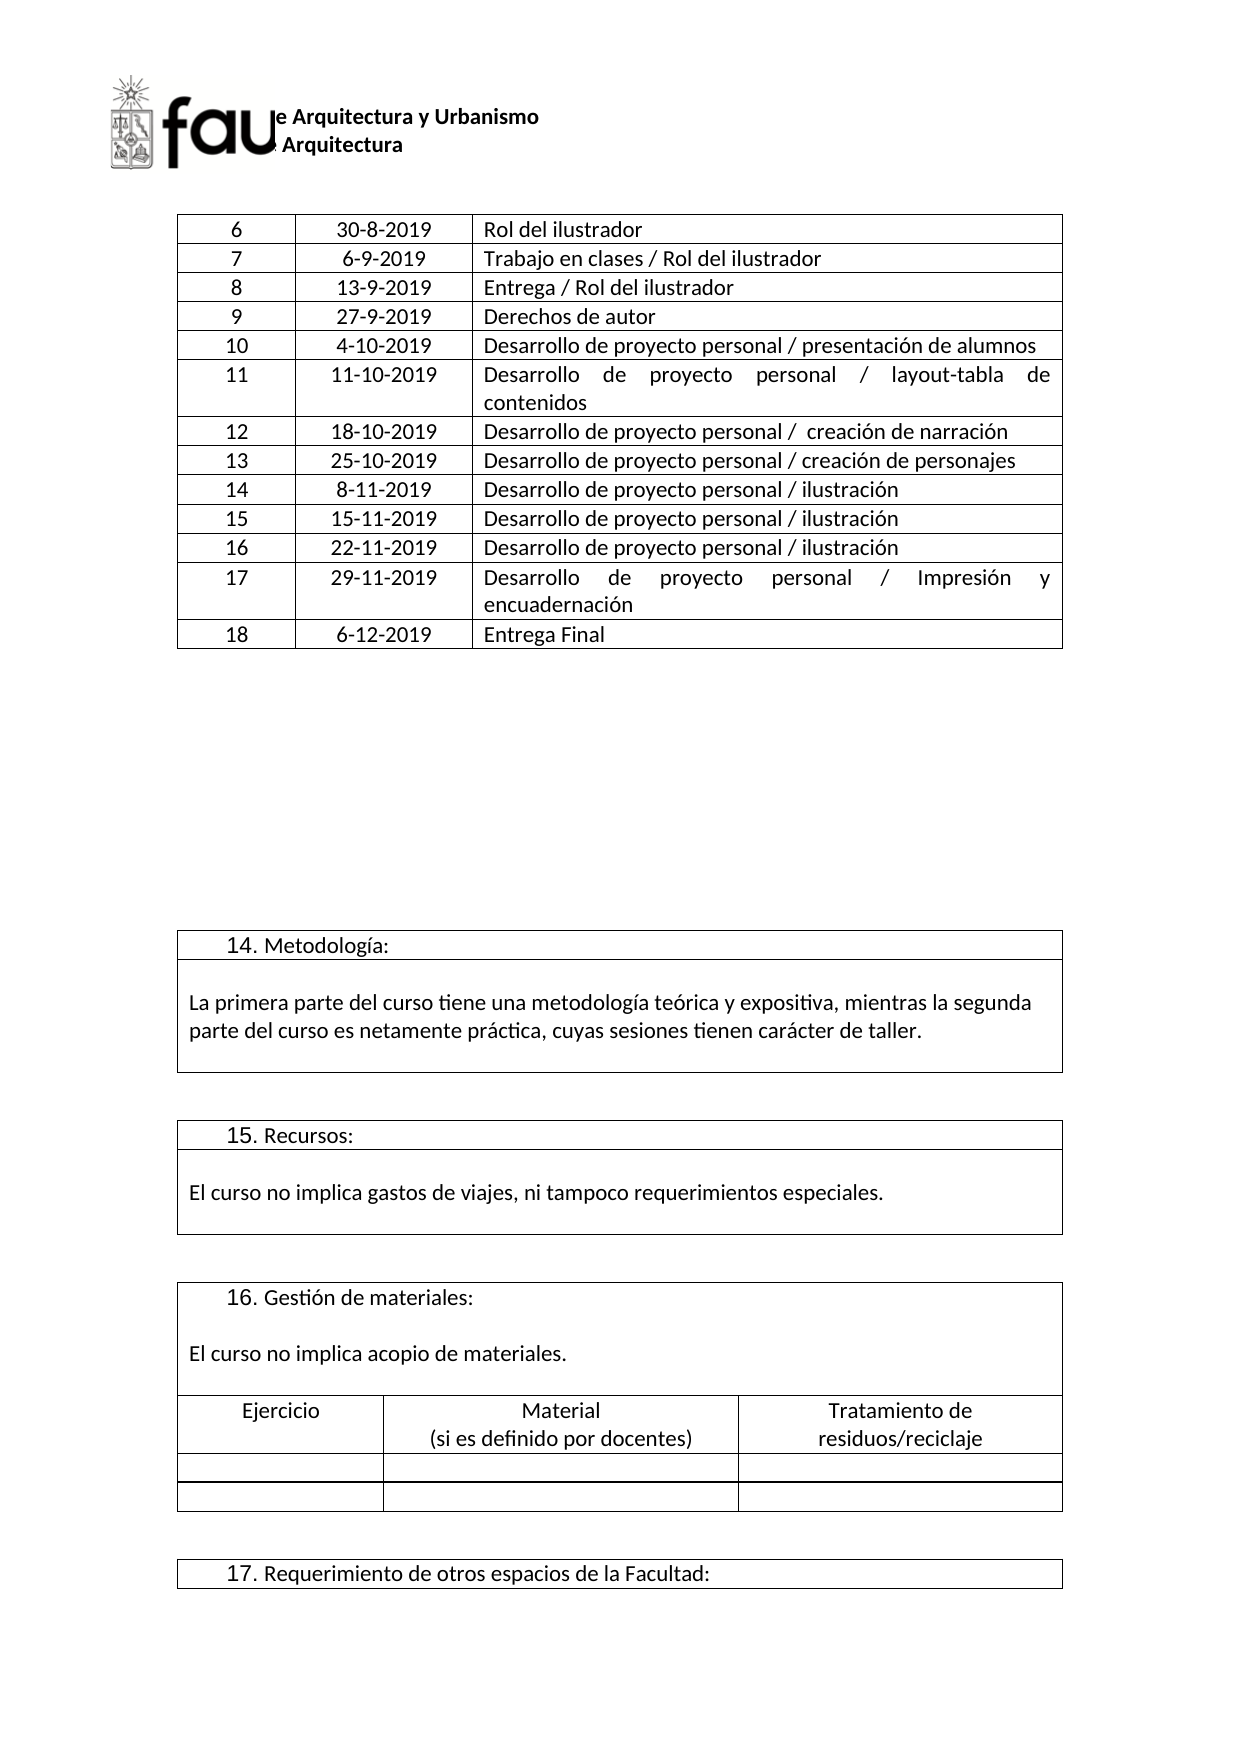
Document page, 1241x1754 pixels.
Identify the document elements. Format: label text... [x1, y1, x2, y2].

table_header Metodología: [178, 931, 1062, 959]
table_cell Desarrollo de proyecto personal / creación de personajes [473, 446, 1062, 474]
table_cell Desarrollo de proyecto personal / ilustración [473, 534, 1062, 562]
table_cell Rol del ilustrador [473, 215, 1062, 243]
table_cell [384, 1454, 738, 1481]
table_cell 18 [178, 620, 295, 648]
table_header Recursos: [178, 1121, 1062, 1149]
table_cell 15 [178, 505, 295, 532]
table_cell 7 [178, 244, 295, 272]
table_cell 11-10-2019 [296, 360, 472, 416]
table_cell 14 [178, 475, 295, 503]
table_cell Desarrollo de proyecto personal / ilustración [473, 505, 1062, 532]
table_cell [739, 1483, 1062, 1511]
table_cell 16 [178, 534, 295, 562]
table_cell Desarrollo de proyecto personal / ilustración [473, 475, 1062, 503]
table_cell [384, 1483, 738, 1511]
table_cell 27-9-2019 [296, 302, 472, 330]
table_cell 15-11-2019 [296, 505, 472, 532]
table_cell Desarrollo de proyecto personal / layout-tabla de contenidos [473, 360, 1062, 416]
table_cell [178, 1454, 383, 1481]
table_cell Desarrollo de proyecto personal / Impresión y encuadernación [473, 563, 1062, 619]
table_cell 12 [178, 417, 295, 445]
table_cell Derechos de autor [473, 302, 1062, 330]
table_cell 6 [178, 215, 295, 243]
table_cell 30-8-2019 [296, 215, 472, 243]
table_cell Material (si es definido por docentes) [384, 1396, 738, 1452]
table_cell [739, 1454, 1062, 1481]
table_cell La primera parte del curso tiene una metodología teórica y expositiva, mientras la segunda parte del curso es netamente práctica, cuyas sesiones tienen carácter de taller. [178, 960, 1062, 1072]
table_cell 13 [178, 446, 295, 474]
table_cell Tratamiento de residuos/reciclaje [739, 1396, 1062, 1452]
table_cell 4-10-2019 [296, 331, 472, 359]
table_cell 6-9-2019 [296, 244, 472, 272]
table_cell Ejercicio [178, 1396, 383, 1452]
table_cell 8-11-2019 [296, 475, 472, 503]
table_cell Trabajo en clases / Rol del ilustrador [473, 244, 1062, 272]
table_cell 9 [178, 302, 295, 330]
table_cell 10 [178, 331, 295, 359]
picture [109, 75, 275, 172]
table_cell El curso no implica gastos de viajes, ni tampoco requerimientos especiales. [178, 1150, 1062, 1234]
table_cell 11 [178, 360, 295, 416]
table_cell 13-9-2019 [296, 273, 472, 301]
table_cell 8 [178, 273, 295, 301]
table_header Requerimiento de otros espacios de la Facultad: Se realizará una entrega tipo instalación en el patio de la facultad. [178, 1560, 1062, 1587]
table_cell 6-12-2019 [296, 620, 472, 648]
table_cell 18-10-2019 [296, 417, 472, 445]
table_header Gestión de materiales: El curso no implica acopio de materiales. [178, 1283, 1062, 1395]
table_cell [178, 1483, 383, 1511]
table_cell 29-11-2019 [296, 563, 472, 619]
table_cell Desarrollo de proyecto personal / presentación de alumnos [473, 331, 1062, 359]
table_cell Entrega / Rol del ilustrador [473, 273, 1062, 301]
table_cell 25-10-2019 [296, 446, 472, 474]
table_cell Desarrollo de proyecto personal / creación de narración [473, 417, 1062, 445]
table_cell Entrega Final [473, 620, 1062, 648]
table_cell 17 [178, 563, 295, 619]
table_cell 22-11-2019 [296, 534, 472, 562]
